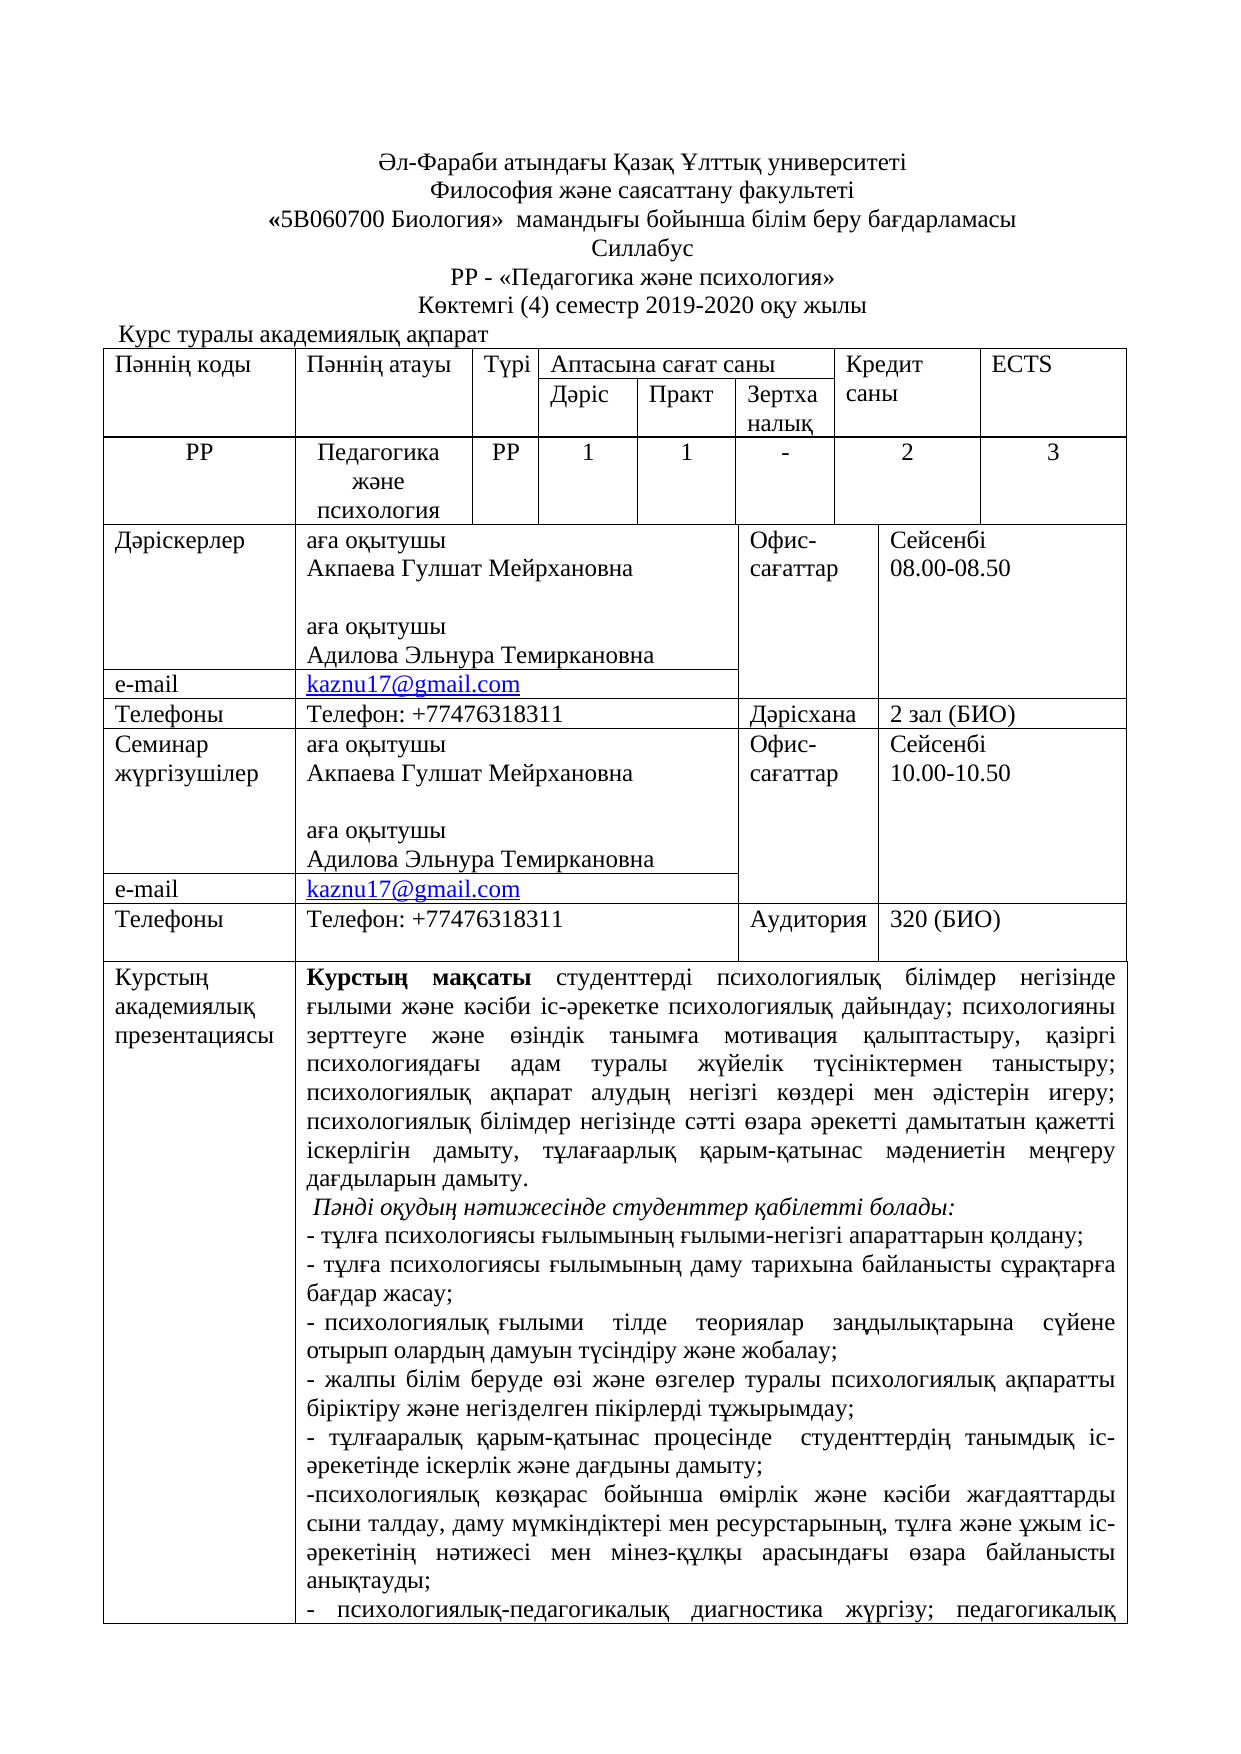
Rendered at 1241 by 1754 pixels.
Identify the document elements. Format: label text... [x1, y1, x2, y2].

table_cell kaznu17@gmail.com [296, 874, 738, 903]
table_header ECTS [981, 349, 1126, 436]
table_cell Телефоны [104, 904, 295, 961]
table_cell Телефоны [104, 699, 295, 728]
table_cell Телефон: +77476318311 [296, 699, 738, 728]
table_cell 2 [835, 438, 980, 524]
table_header Пәннің атауы [296, 349, 472, 436]
table_cell Дәрісхана [739, 699, 878, 728]
text Әл-Фараби атындағы Қазақ Ұлттық университеті [118, 147, 1167, 176]
text Философия және саясаттану факультеті [118, 176, 1167, 204]
table_header Кредит саны [835, 349, 980, 436]
table_cell kaznu17@gmail.com [296, 670, 738, 698]
table_cell 2 зал (БИО) [879, 699, 1126, 728]
text Көктемгі (4) семестр 2019-2020 оқу жылы [118, 291, 1167, 319]
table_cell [104, 962, 295, 1623]
table_cell Зертханалық [736, 379, 834, 436]
text «5В060700 Биология» мамандығы бойынша білім беру бағдарламасы [118, 204, 1167, 233]
table_cell 1 [638, 438, 735, 524]
text Силлабус [118, 233, 1167, 262]
table_cell Аудитория [739, 904, 878, 961]
table_cell Сейсенбі 08.00-08.50 [879, 525, 1126, 698]
table_cell e-mail [104, 670, 295, 698]
table_cell Дәріскерлер [104, 525, 295, 668]
table_cell Педагогика және психология [296, 438, 472, 524]
table_cell - [736, 438, 834, 524]
table_cell Сейсенбі 10.00-10.50 [879, 729, 1126, 903]
table_cell аға оқытушы Акпаева Гулшат Мейрхановна аға оқытушы Адилова Эльнура Темиркановна [296, 729, 738, 873]
table_cell Практ [638, 379, 735, 436]
table_cell e-mail [104, 874, 295, 903]
table_cell РР [473, 438, 538, 524]
table_cell 320 (БИО) [879, 904, 1126, 961]
table_cell аға оқытушы Акпаева Гулшат Мейрхановна аға оқытушы Адилова Эльнура Темиркановна [296, 525, 738, 668]
table_header Пәннің коды [104, 349, 295, 436]
table_cell 3 [981, 438, 1126, 524]
table_cell РР [104, 438, 295, 524]
text Курс туралы академиялық ақпарат [118, 319, 1167, 348]
table_cell 1 [539, 438, 637, 524]
table_header Түрі [473, 349, 538, 436]
table_cell Дәріс [539, 379, 637, 436]
table_header Аптасына сағат саны [539, 349, 834, 378]
table_cell Офис-сағаттар [739, 525, 878, 698]
table_cell Офис-сағаттар [739, 729, 878, 903]
table_cell Телефон: +77476318311 [296, 904, 738, 961]
table_cell Семинар жүргізушілер [104, 729, 295, 873]
text РP - «Педагогика және психология» [118, 262, 1167, 291]
